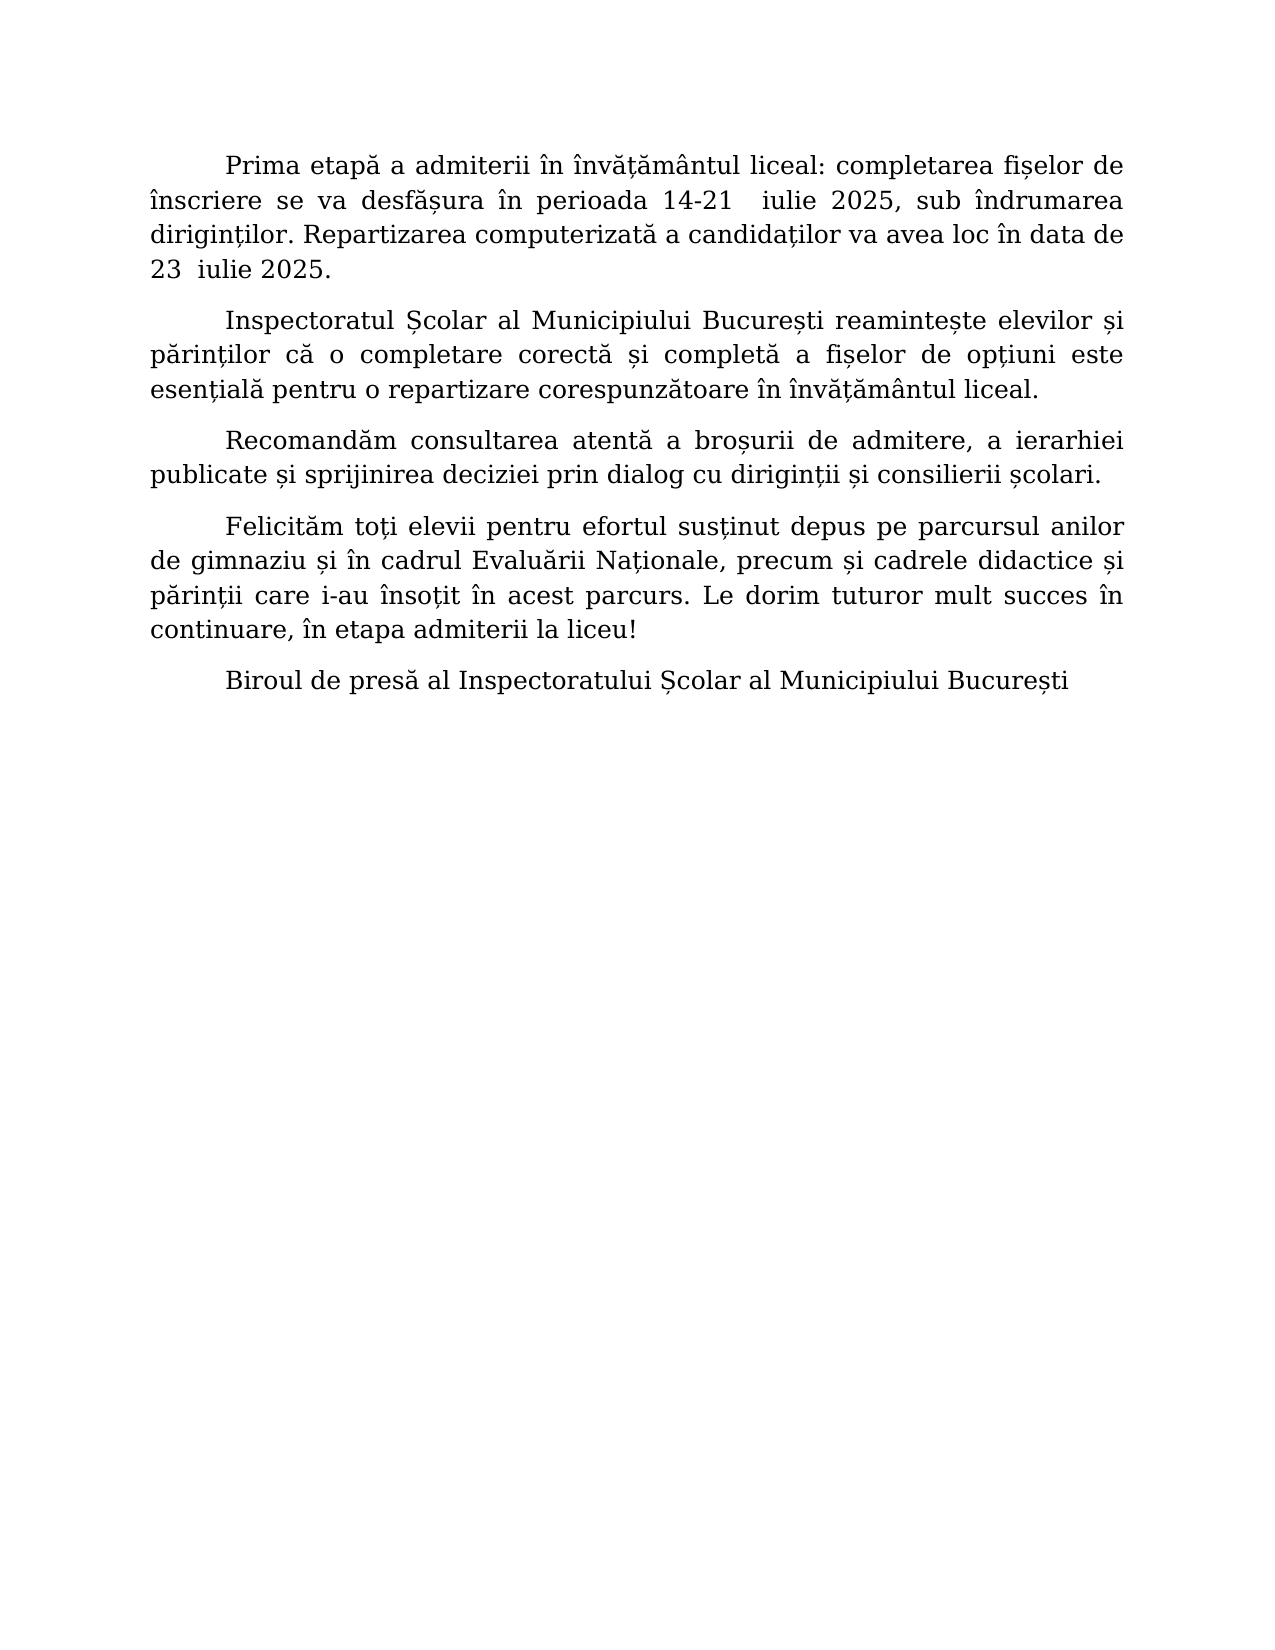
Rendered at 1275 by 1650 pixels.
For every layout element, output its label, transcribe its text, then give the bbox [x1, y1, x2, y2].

text Inspectoratul Școlar al Municipiului București reamintește elevilor și părinților că o completare corectă și completă a fișelor de opțiuni este esențială pentru o repartizare corespunzătoare în învățământul liceal. [150, 304, 1125, 403]
text Prima etapă a admiterii în învățământul liceal: completarea fișelor de înscriere se va desfășura în perioada 14-21 iulie 2025, sub îndrumarea diriginților. Repartizarea computerizată a candidaților va avea loc în data de 23 iulie 2025. [150, 150, 1125, 283]
text Biroul de presă al Inspectoratului Școlar al Municipiului București [150, 665, 1125, 695]
text Recomandăm consultarea atentă a broșurii de admitere, a ierarhiei publicate și sprijinirea deciziei prin dialog cu diriginții și consilierii școlari. [150, 425, 1125, 489]
text Felicităm toți elevii pentru efortul susținut depus pe parcursul anilor de gimnaziu și în cadrul Evaluării Naționale, precum și cadrele didactice și părinții care i-au însoțit în acest parcurs. Le dorim tuturor mult succes în continuare, în etapa admiterii la liceu! [150, 510, 1125, 644]
